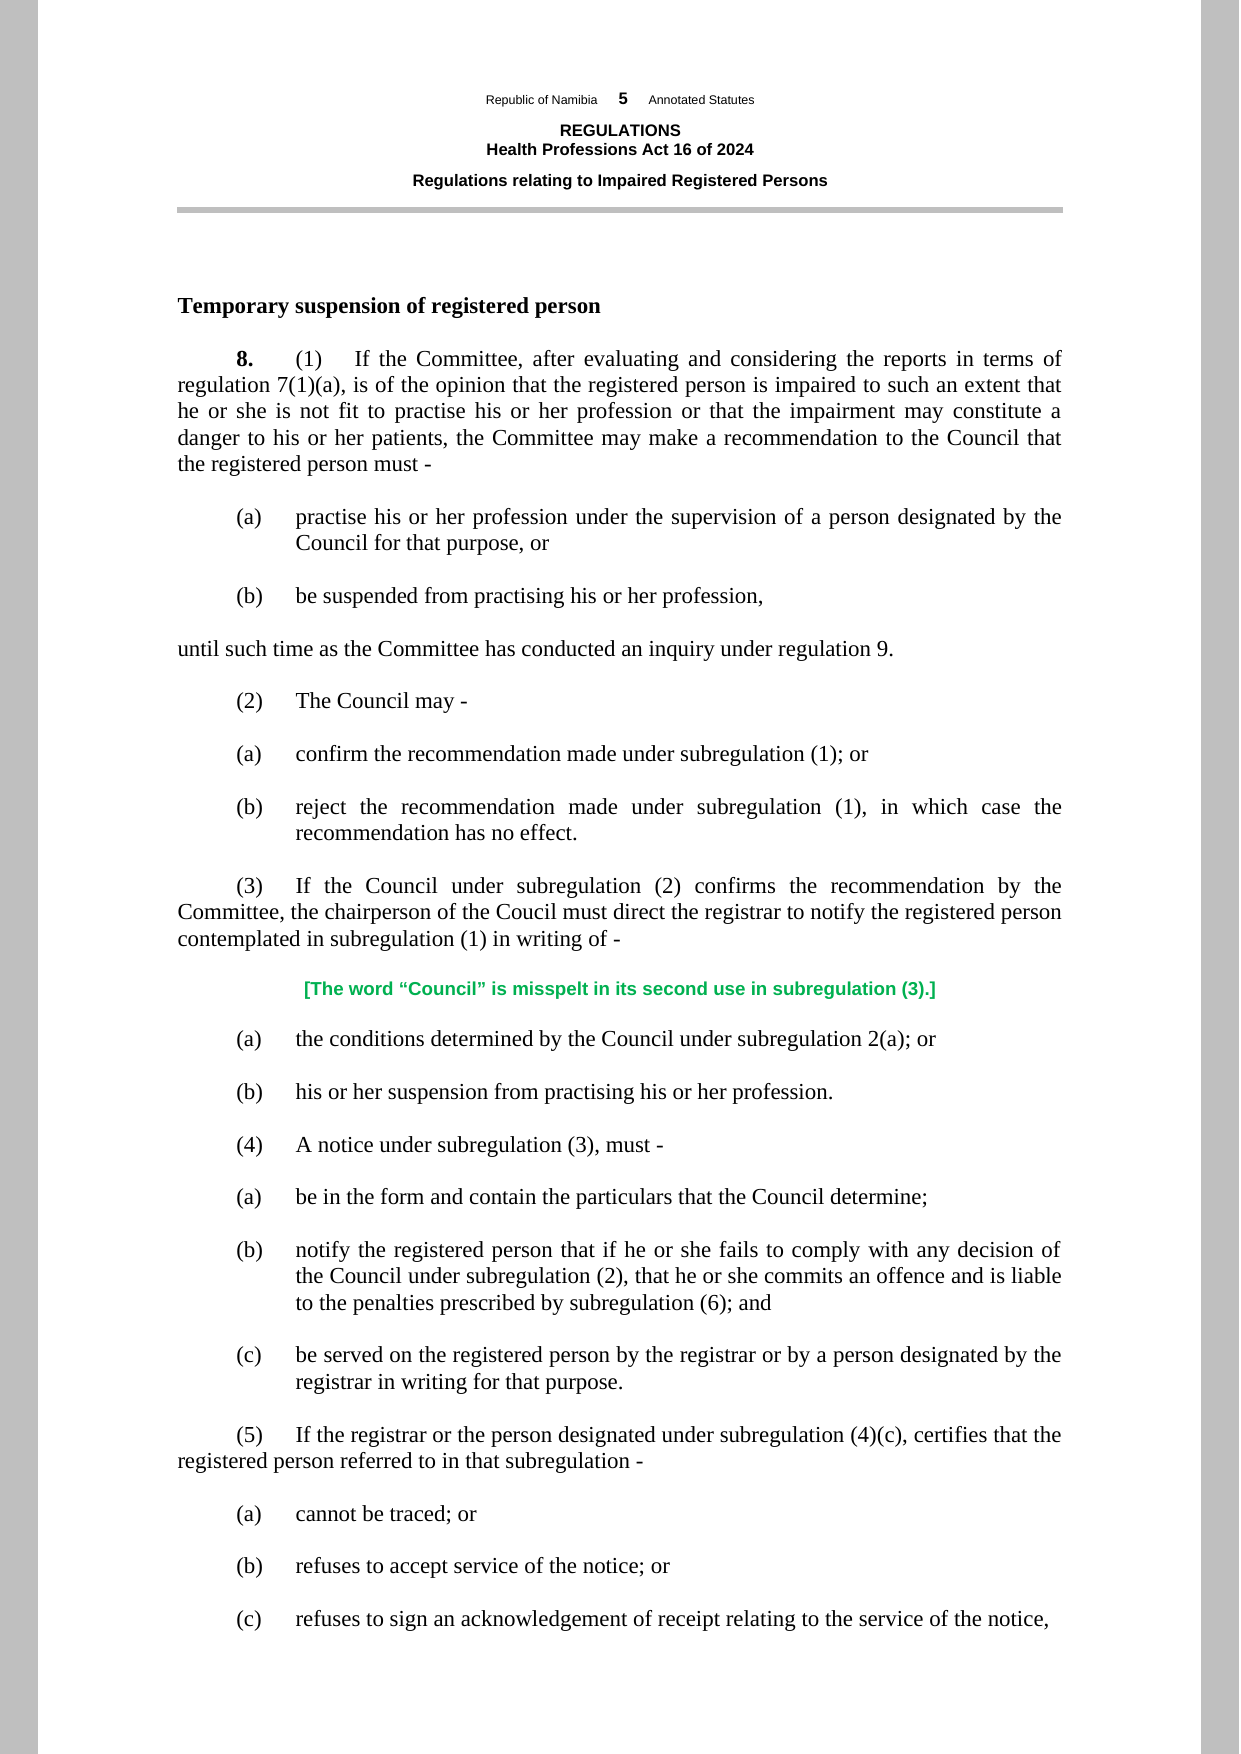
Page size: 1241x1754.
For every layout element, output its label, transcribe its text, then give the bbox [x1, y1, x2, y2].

text (a) cannot be traced; or [236, 1500, 1063, 1526]
text (a) practise his or her profession under the supervision of a person designated by the Council for that purpose, or [236, 503, 1063, 556]
text (b) his or her suspension from practising his or her profession. [236, 1078, 1063, 1104]
text (a) the conditions determined by the Council under subregulation 2(a); or [236, 1025, 1063, 1052]
text (c) refuses to sign an acknowledgement of receipt relating to the service of the notice, [236, 1605, 1063, 1631]
text (b) reject the recommendation made under subregulation (1), in which case the recommendation has no effect. [236, 793, 1063, 846]
text 8. (1) If the Committee, after evaluating and considering the reports in terms of regulation 7(1)(a), is of the opinion that the registered person is impaired to such an extent that he or she is not fit to practise his or her profession or that the impairment may constitute a danger to his or her patients, the Committee may make a recommendation to the Council that the registered person must - [177, 345, 1063, 477]
text (b) be suspended from practising his or her profession, [236, 582, 1063, 608]
text (a) confirm the recommendation made under subregulation (1); or [236, 740, 1063, 767]
text (5) If the registrar or the person designated under subregulation (4)(c), certifies that the registered person referred to in that subregulation - [177, 1421, 1063, 1473]
text (b) refuses to accept service of the notice; or [236, 1552, 1063, 1579]
text (a) be in the form and contain the particulars that the Council determine; [236, 1183, 1063, 1210]
text until such time as the Committee has conducted an inquiry under regulation 9. [177, 635, 1063, 661]
text (4) A notice under subregulation (3), must - [177, 1131, 1063, 1157]
text (2) The Council may - [177, 687, 1063, 714]
text [The word “Council” is misspelt in its second use in subregulation (3).] [177, 977, 1063, 999]
text Temporary suspension of registered person [177, 292, 1063, 318]
text (c) be served on the registered person by the registrar or by a person designated by the registrar in writing for that purpose. [236, 1342, 1063, 1394]
text (b) notify the registered person that if he or she fails to comply with any decision of the Council under subregulation (2), that he or she commits an offence and is liable to the penalties prescribed by subregulation (6); and [236, 1236, 1063, 1315]
text (3) If the Council under subregulation (2) confirms the recommendation by the Committee, the chairperson of the Coucil must direct the registrar to notify the registered person contemplated in subregulation (1) in writing of - [177, 872, 1063, 951]
